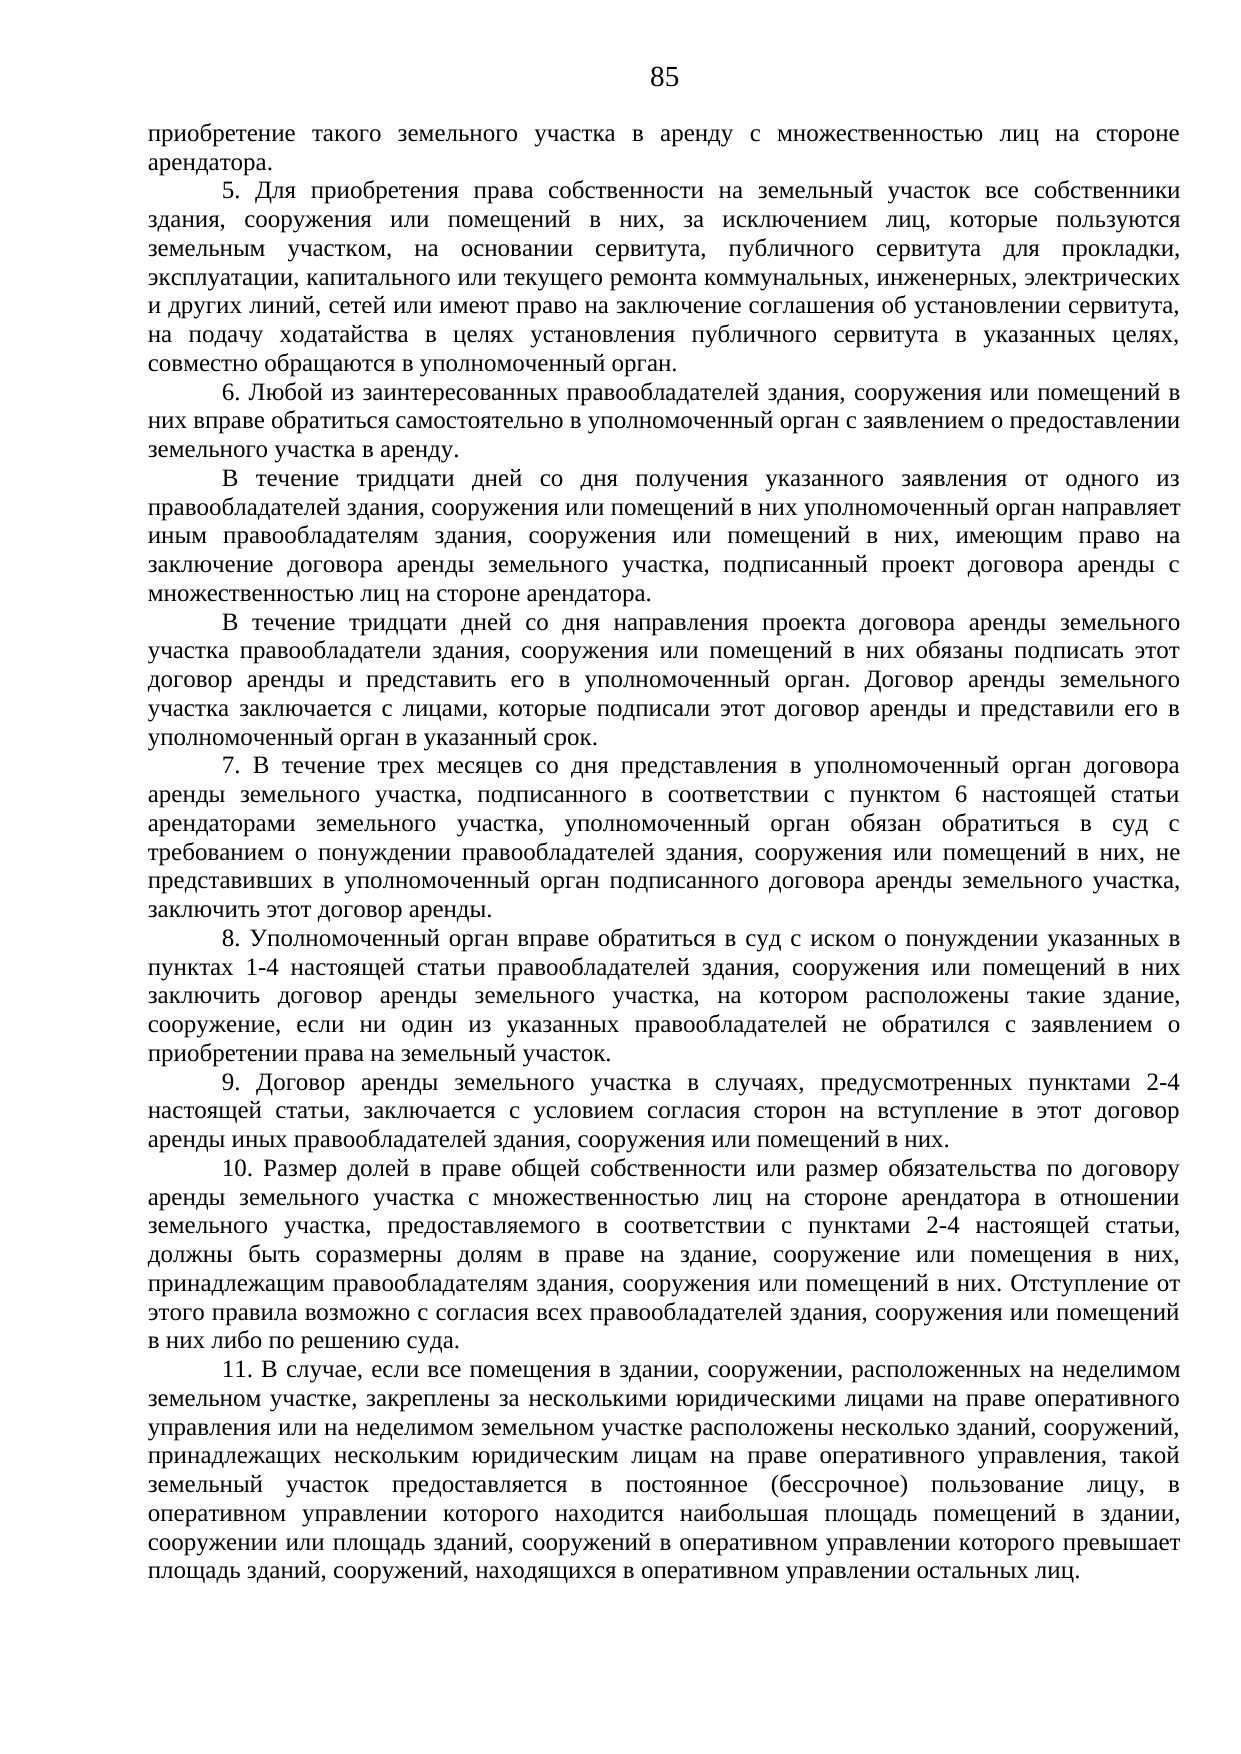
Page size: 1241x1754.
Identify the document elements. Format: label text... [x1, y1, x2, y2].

text 8. Уполномоченный орган вправе обратиться в суд с иском о понуждении указанных в пунктах 1-4 настоящей статьи правообладателей здания, сооружения или помещений в них заключить договор аренды земельного участка, на котором расположены такие здание, сооружение, если ни один из указанных правообладателей не обратился с заявлением о приобретении права на земельный участок. [148, 923, 1181, 1067]
text 11. В случае, если все помещения в здании, сооружении, расположенных на неделимом земельном участке, закреплены за несколькими юридическими лицами на праве оперативного управления или на неделимом земельном участке расположены несколько зданий, сооружений, принадлежащих нескольким юридическим лицам на праве оперативного управления, такой земельный участок предоставляется в постоянное (бессрочное) пользование лицу, в оперативном управлении которого находится наибольшая площадь помещений в здании, сооружении или площадь зданий, сооружений в оперативном управлении которого превышает площадь зданий, сооружений, находящихся в оперативном управлении остальных лиц. [148, 1354, 1181, 1584]
text 6. Любой из заинтересованных правообладателей здания, сооружения или помещений в них вправе обратиться самостоятельно в уполномоченный орган с заявлением о предоставлении земельного участка в аренду. [148, 377, 1181, 463]
text 9. Договор аренды земельного участка в случаях, предусмотренных пунктами 2-4 настоящей статьи, заключается с условием согласия сторон на вступление в этот договор аренды иных правообладателей здания, сооружения или помещений в них. [148, 1067, 1181, 1153]
text 10. Размер долей в праве общей собственности или размер обязательства по договору аренды земельного участка с множественностью лиц на стороне арендатора в отношении земельного участка, предоставляемого в соответствии с пунктами 2-4 настоящей статьи, должны быть соразмерны долям в праве на здание, сооружение или помещения в них, принадлежащим правообладателям здания, сооружения или помещений в них. Отступление от этого правила возможно с согласия всех правообладателей здания, сооружения или помещений в них либо по решению суда. [148, 1153, 1181, 1354]
text 7. В течение трех месяцев со дня представления в уполномоченный орган договора аренды земельного участка, подписанного в соответствии с пунктом 6 настоящей статьи арендаторами земельного участка, уполномоченный орган обязан обратиться в суд с требованием о понуждении правообладателей здания, сооружения или помещений в них, не представивших в уполномоченный орган подписанного договора аренды земельного участка, заключить этот договор аренды. [148, 751, 1181, 923]
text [148, 118, 1181, 176]
text В течение тридцати дней со дня направления проекта договора аренды земельного участка правообладатели здания, сооружения или помещений в них обязаны подписать этот договор аренды и представить его в уполномоченный орган. Договор аренды земельного участка заключается с лицами, которые подписали этот договор аренды и представили его в уполномоченный орган в указанный срок. [148, 607, 1181, 751]
text 5. Для приобретения права собственности на земельный участок все собственники здания, сооружения или помещений в них, за исключением лиц, которые пользуются земельным участком, на основании сервитута, публичного сервитута для прокладки, эксплуатации, капитального или текущего ремонта коммунальных, инженерных, электрических и других линий, сетей или имеют право на заключение соглашения об установлении сервитута, на подачу ходатайства в целях установления публичного сервитута в указанных целях, совместно обращаются в уполномоченный орган. [148, 176, 1181, 377]
text В течение тридцати дней со дня получения указанного заявления от одного из правообладателей здания, сооружения или помещений в них уполномоченный орган направляет иным правообладателям здания, сооружения или помещений в них, имеющим право на заключение договора аренды земельного участка, подписанный проект договора аренды с множественностью лиц на стороне арендатора. [148, 463, 1181, 607]
